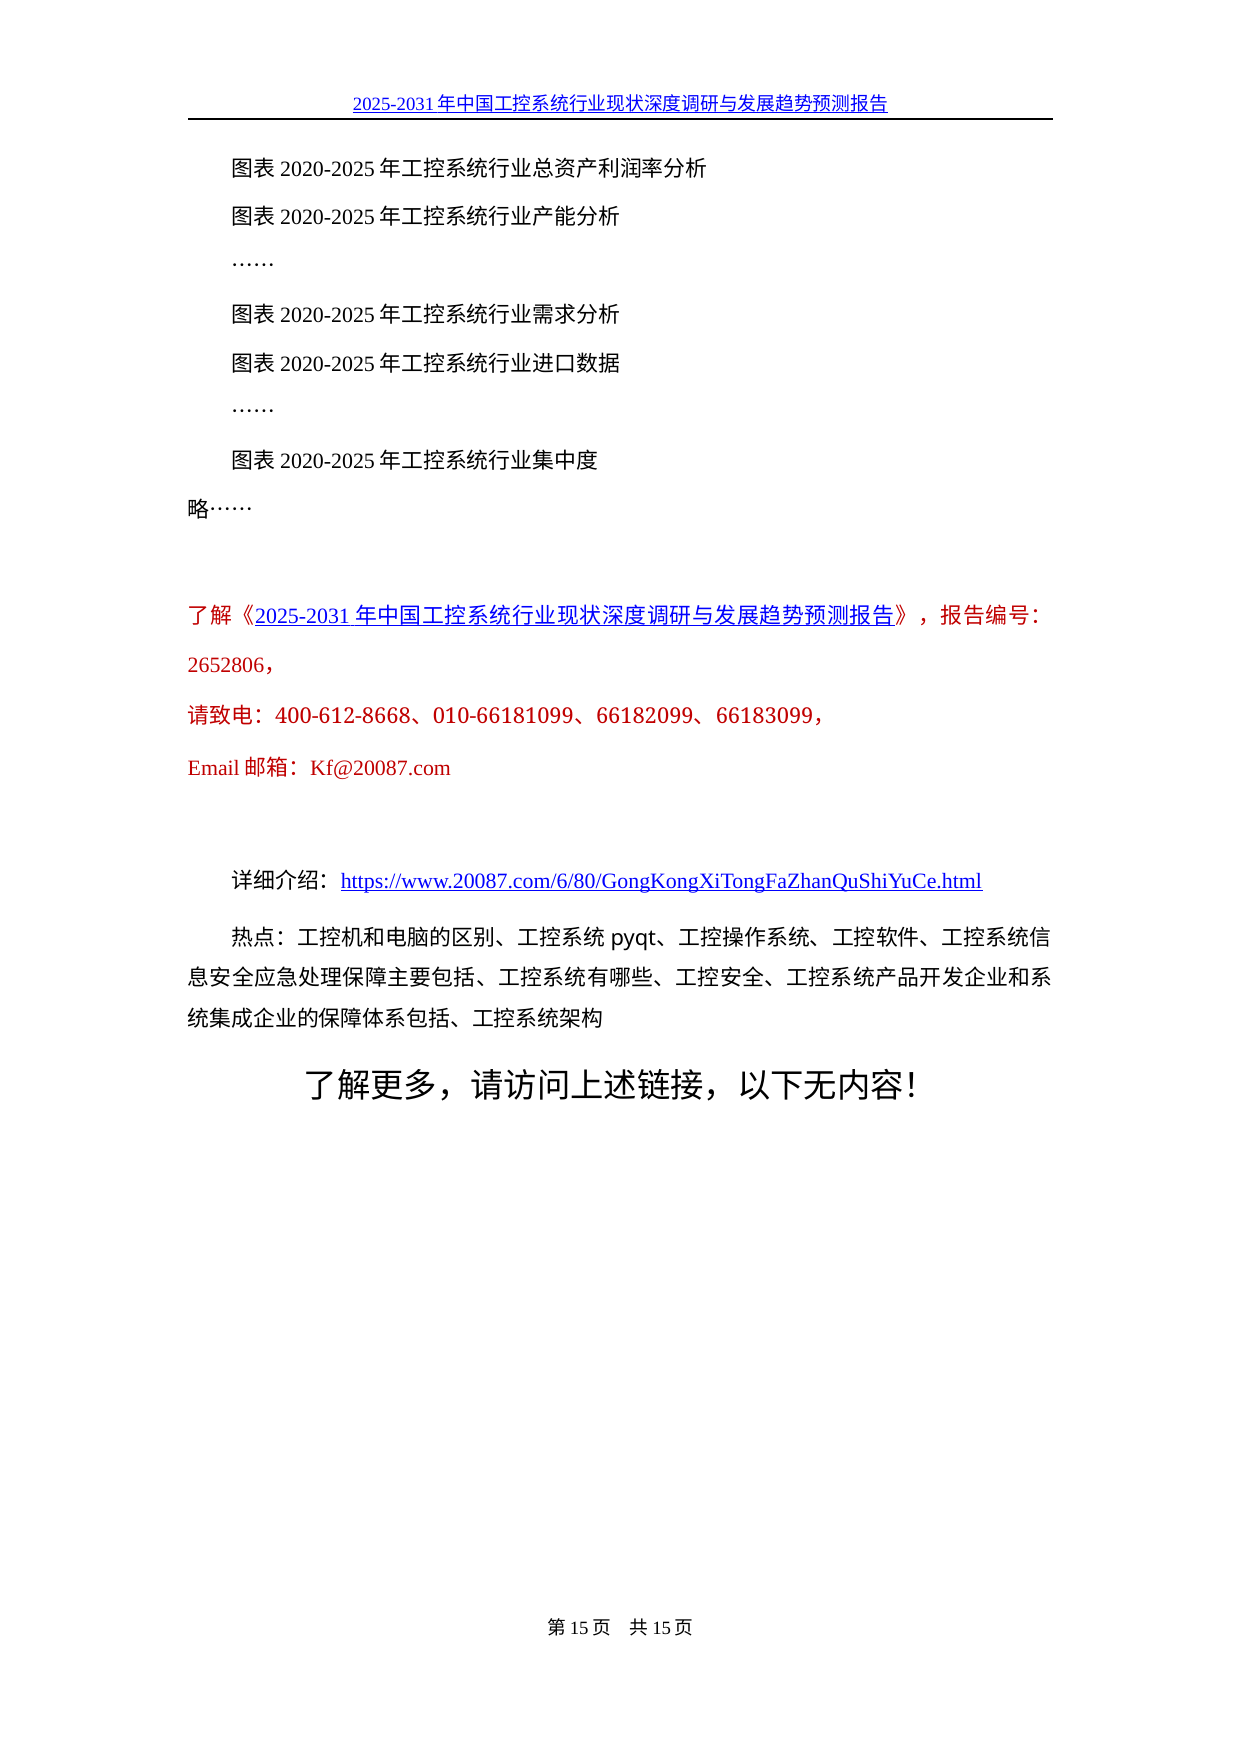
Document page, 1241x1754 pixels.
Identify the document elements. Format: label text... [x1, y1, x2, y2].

text 热点：工控机和电脑的区别、工控系统pyqt、工控操作系统、工控软件、工控系统信息安全应急处理保障主要包括、工控系统有哪些、工控安全、工控系统产品开发企业和系统集成企业的保障体系包括、工控系统架构 [187, 919, 1053, 1033]
text 了解《2025-2031年中国工控系统行业现状深度调研与发展趋势预测报告》，报告编号：2652806， [187, 598, 1053, 679]
text 详细介绍：https://www.20087.com/6/80/GongKongXiTongFaZhanQuShiYuCe.html [187, 863, 1053, 895]
title 了解更多，请访问上述链接，以下无内容！ [187, 1051, 1053, 1116]
text Email邮箱：Kf@20087.com [187, 750, 1053, 782]
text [187, 150, 1053, 524]
text 请致电：400-612-8668、010-66181099、66182099、66183099， [187, 698, 1053, 731]
